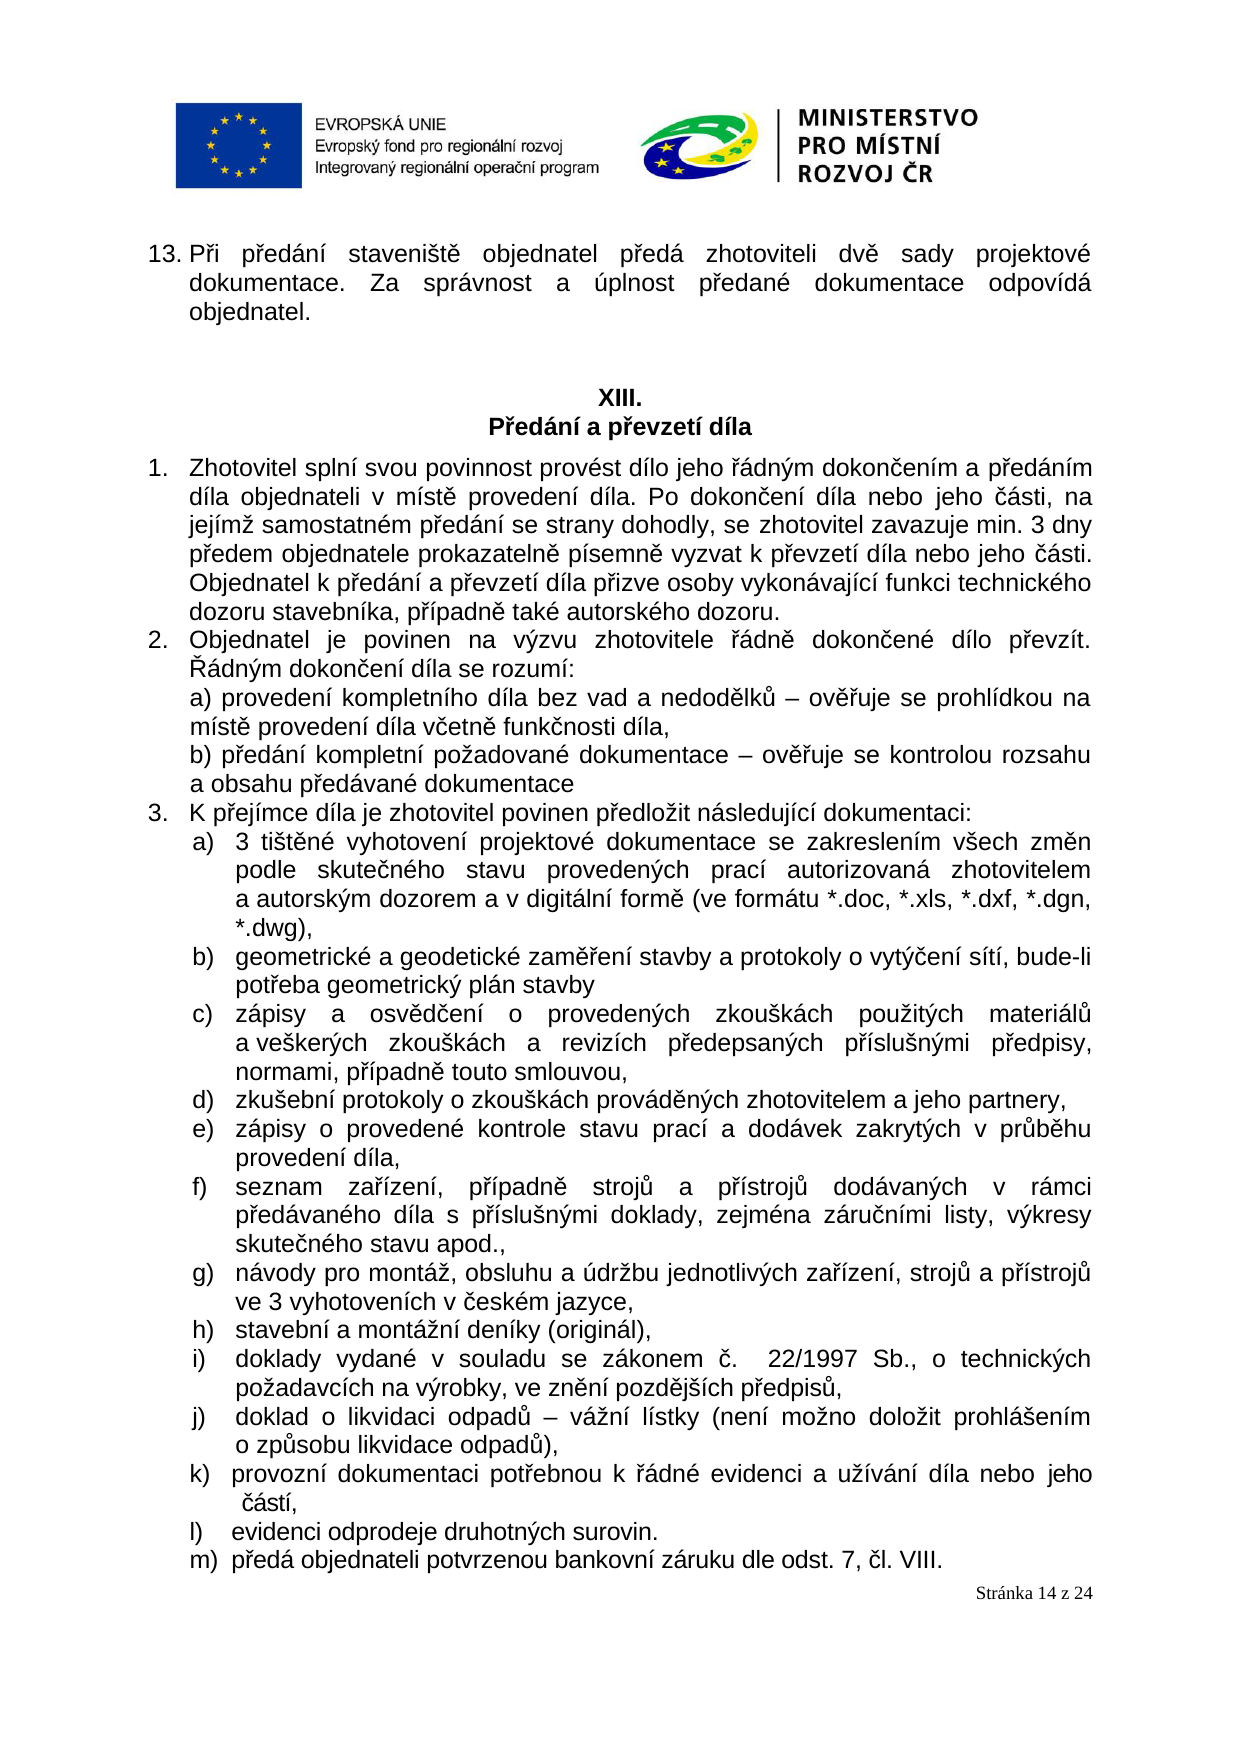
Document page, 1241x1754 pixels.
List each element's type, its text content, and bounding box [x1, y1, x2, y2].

list Zhotovitel splní svou povinnost provést dílo jeho řádným dokončením a předáním díla objednateli v místě provedení díla. Po dokončení díla nebo jeho části, na jejímž samostatném předání se strany dohodly, se zhotovitel zavazuje min. 3 dny předem objednatele prokazatelně písemně vyzvat k převzetí díla nebo jeho části. Objednatel k předání a převzetí díla přizve osoby vykonávající funkci technického dozoru stavebníka, případně také autorského dozoru. [148, 453, 1093, 625]
text Předání a převzetí díla [148, 412, 1093, 440]
list evidenci odprodeje druhotných surovin. [189, 1517, 1093, 1545]
list předá objednateli potvrzenou bankovní záruku dle odst. 7, čl. VIII. [189, 1545, 1093, 1574]
list návody pro montáž, obsluhu a údržbu jednotlivých zařízení, strojů a přístrojů ve 3 vyhotoveních v českém jazyce, [192, 1258, 1093, 1315]
list zápisy o provedené kontrole stavu prací a dodávek zakrytých v průběhu provedení díla, [192, 1114, 1093, 1172]
list geometrické a geodetické zaměření stavby a protokoly o vytýčení sítí, bude-li potřeba geometrický plán stavby [192, 942, 1093, 999]
list zápisy a osvědčení o provedených zkouškách použitých materiálů a veškerých zkouškách a revizích předepsaných příslušnými předpisy, normami, případně touto smlouvou, [192, 999, 1093, 1085]
list 3 tištěné vyhotovení projektové dokumentace se zakreslením všech změn podle skutečného stavu provedených prací autorizovaná zhotovitelem a autorským dozorem a v digitální formě (ve formátu *.doc, *.xls, *.dxf, *.dgn, *.dwg), [192, 827, 1093, 942]
list zkušební protokoly o zkouškách prováděných zhotovitelem a jeho partnery, [192, 1085, 1093, 1114]
text b) předání kompletní požadované dokumentace – ověřuje se kontrolou rozsahu a obsahu předávané dokumentace [148, 740, 1093, 798]
list K přejímce díla je zhotovitel povinen předložit následující dokumentaci: [148, 798, 1093, 827]
list doklad o likvidaci odpadů – vážní lístky (není možno doložit prohlášením o způsobu likvidace odpadů), [192, 1402, 1093, 1459]
list provozní dokumentaci potřebnou k řádné evidenci a užívání díla nebo jeho částí, [189, 1459, 1093, 1517]
list Při předání staveniště objednatel předá zhotoviteli dvě sady projektové dokumentace. Za správnost a úplnost předané dokumentace odpovídá objednatel. [148, 239, 1093, 325]
text XIII. [148, 383, 1093, 412]
text a) provedení kompletního díla bez vad a nedodělků – ověřuje se prohlídkou na místě provedení díla včetně funkčnosti díla, [148, 683, 1093, 740]
list doklady vydané v souladu se zákonem č. 22/1997 Sb., o technických požadavcích na výrobky, ve znění pozdějších předpisů, [192, 1344, 1093, 1402]
list seznam zařízení, případně strojů a přístrojů dodávaných v rámci předávaného díla s příslušnými doklady, zejména záručními listy, výkresy skutečného stavu apod., [192, 1172, 1093, 1258]
list Objednatel je povinen na výzvu zhotovitele řádně dokončené dílo převzít. Řádným dokončení díla se rozumí: [148, 625, 1093, 683]
list stavební a montážní deníky (originál), [192, 1315, 1093, 1344]
